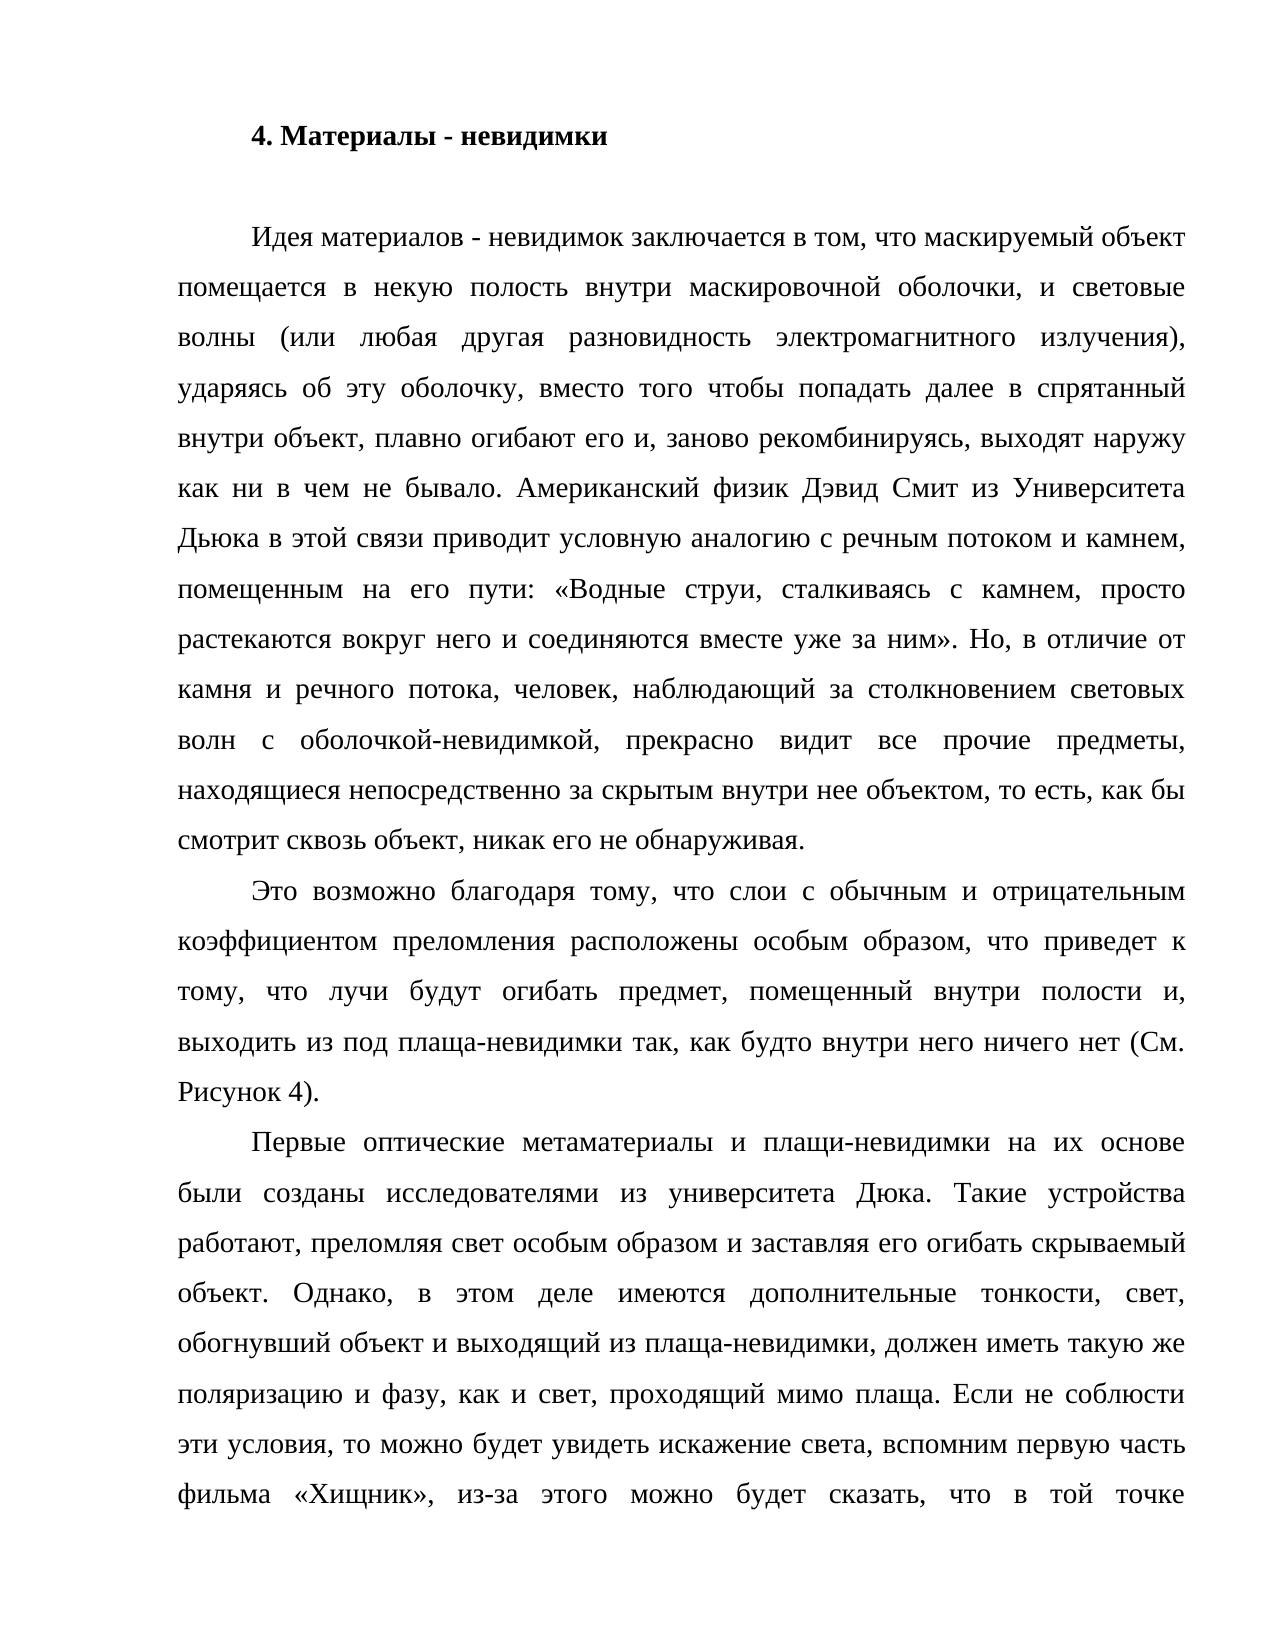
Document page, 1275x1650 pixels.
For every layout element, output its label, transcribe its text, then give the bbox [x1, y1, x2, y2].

text 4. Материалы - невидимки [177, 118, 1186, 152]
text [177, 1124, 1186, 1510]
text Идея материалов - невидимок заключается в том, что маскируемый объект помещается в некую полость внутри маскировочной оболочки, и световые волны (или любая другая разновидность электромагнитного излучения), ударяясь об эту оболочку, вместо того чтобы попадать далее в спрятанный внутри объект, плавно огибают его и, заново рекомбинируясь, выходят наружу как ни в чем не бывало. Американский физик Дэвид Смит из Университета Дьюка в этой связи приводит условную аналогию с речным потоком и камнем, помещенным на его пути: «Водные струи, сталкиваясь с камнем, просто растекаются вокруг него и соединяются вместе уже за ним». Но, в отличие от камня и речного потока, человек, наблюдающий за столкновением световых волн с оболочкой-невидимкой, прекрасно видит все прочие предметы, находящиеся непосредственно за скрытым внутри нее объектом, то есть, как бы смотрит сквозь объект, никак его не обнаруживая. [177, 219, 1186, 856]
text Это возможно благодаря тому, что слои с обычным и отрицательным коэффициентом преломления расположены особым образом, что приведет к тому, что лучи будут огибать предмет, помещенный внутри полости и, выходить из под плаща-невидимки так, как будто внутри него ничего нет (См. Рисунок 4). [177, 873, 1186, 1108]
